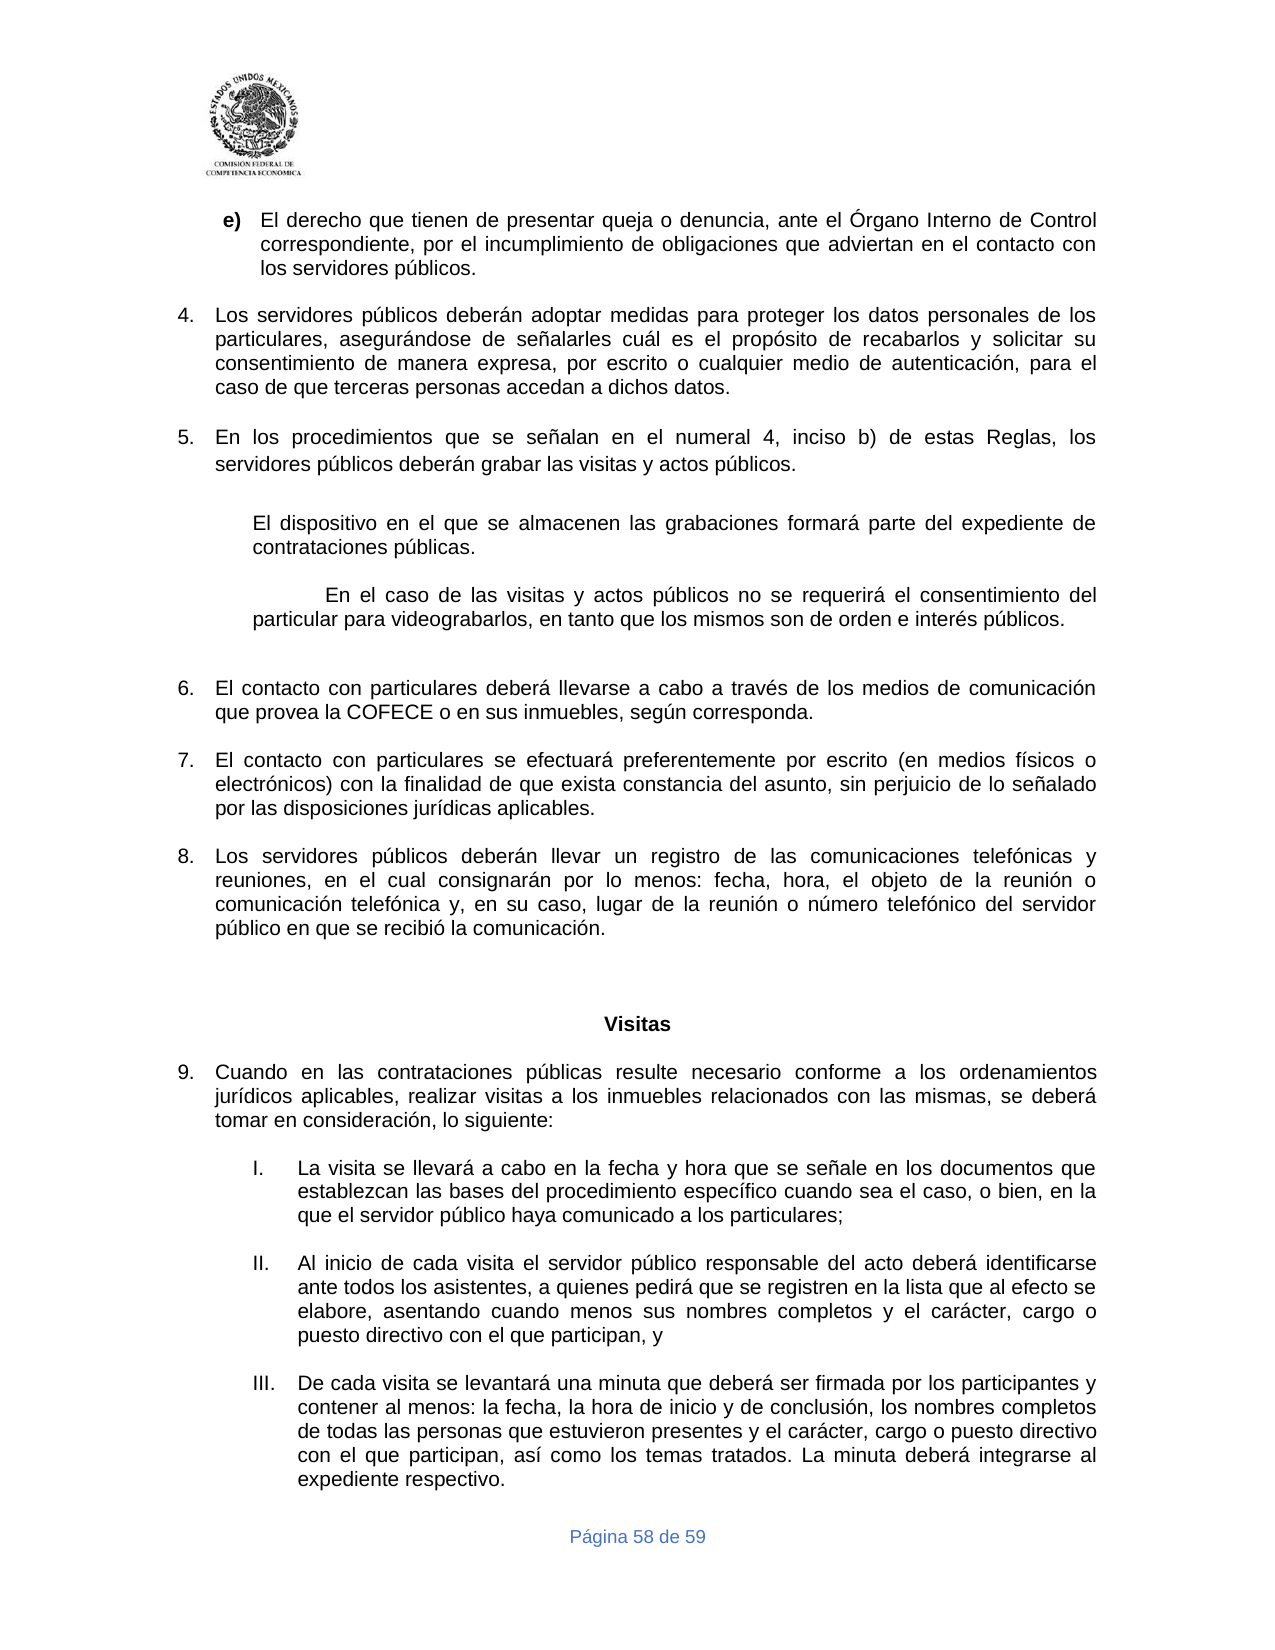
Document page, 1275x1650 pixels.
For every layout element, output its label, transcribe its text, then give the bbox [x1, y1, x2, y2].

list Los servidores públicos deberán llevar un registro de las comunicaciones telefónicas y reuniones, en el cual consignarán por lo menos: fecha, hora, el objeto de la reunión o comunicación telefónica y, en su caso, lugar de la reunión o número telefónico del servidor público en que se recibió la comunicación. [177, 844, 1098, 940]
text I. La visita se llevará a cabo en la fecha y hora que se señale en los documentos que establezcan las bases del procedimiento específico cuando sea el caso, o bien, en la que el servidor público haya comunicado a los particulares; [252, 1155, 1098, 1227]
text III. De cada visita se levantará una minuta que deberá ser firmada por los participantes y contener al menos: la fecha, la hora de inicio y de conclusión, los nombres completos de todas las personas que estuvieron presentes y el carácter, cargo o puesto directivo con el que participan, así como los temas tratados. La minuta deberá integrarse al expediente respectivo. [252, 1371, 1098, 1491]
list Cuando en las contrataciones públicas resulte necesario conforme a los ordenamientos jurídicos aplicables, realizar visitas a los inmuebles relacionados con las mismas, se deberá tomar en consideración, lo siguiente: [177, 1059, 1098, 1131]
text II. Al inicio de cada visita el servidor público responsable del acto deberá identificarse ante todos los asistentes, a quienes pedirá que se registren en la lista que al efecto se elabore, asentando cuando menos sus nombres completos y el carácter, cargo o puesto directivo con el que participan, y [252, 1251, 1098, 1347]
list El derecho que tienen de presentar queja o denuncia, ante el Órgano Interno de Control correspondiente, por el incumplimiento de obligaciones que adviertan en el contacto con los servidores públicos. [223, 207, 1098, 279]
list En los procedimientos que se señalan en el numeral 4, inciso b) de estas Reglas, los servidores públicos deberán grabar las visitas y actos públicos. [177, 423, 1098, 476]
list El contacto con particulares se efectuará preferentemente por escrito (en medios físicos o electrónicos) con la finalidad de que exista constancia del asunto, sin perjuicio de lo señalado por las disposiciones jurídicas aplicables. [177, 748, 1098, 820]
list El contacto con particulares deberá llevarse a cabo a través de los medios de comunicación que provea la COFECE o en sus inmuebles, según corresponda. [177, 676, 1098, 724]
list Los servidores públicos deberán adoptar medidas para proteger los datos personales de los particulares, asegurándose de señalarles cuál es el propósito de recabarlos y solicitar su consentimiento de manera expresa, por escrito o cualquier medio de autenticación, para el caso de que terceras personas accedan a dichos datos. [177, 303, 1098, 399]
text Visitas [177, 1012, 1098, 1036]
picture [188, 73, 322, 179]
text El dispositivo en el que se almacenen las grabaciones formará parte del expediente de contrataciones públicas. [207, 511, 1098, 559]
text En el caso de las visitas y actos públicos no se requerirá el consentimiento del particular para videograbarlos, en tanto que los mismos son de orden e interés públicos. [207, 583, 1098, 631]
